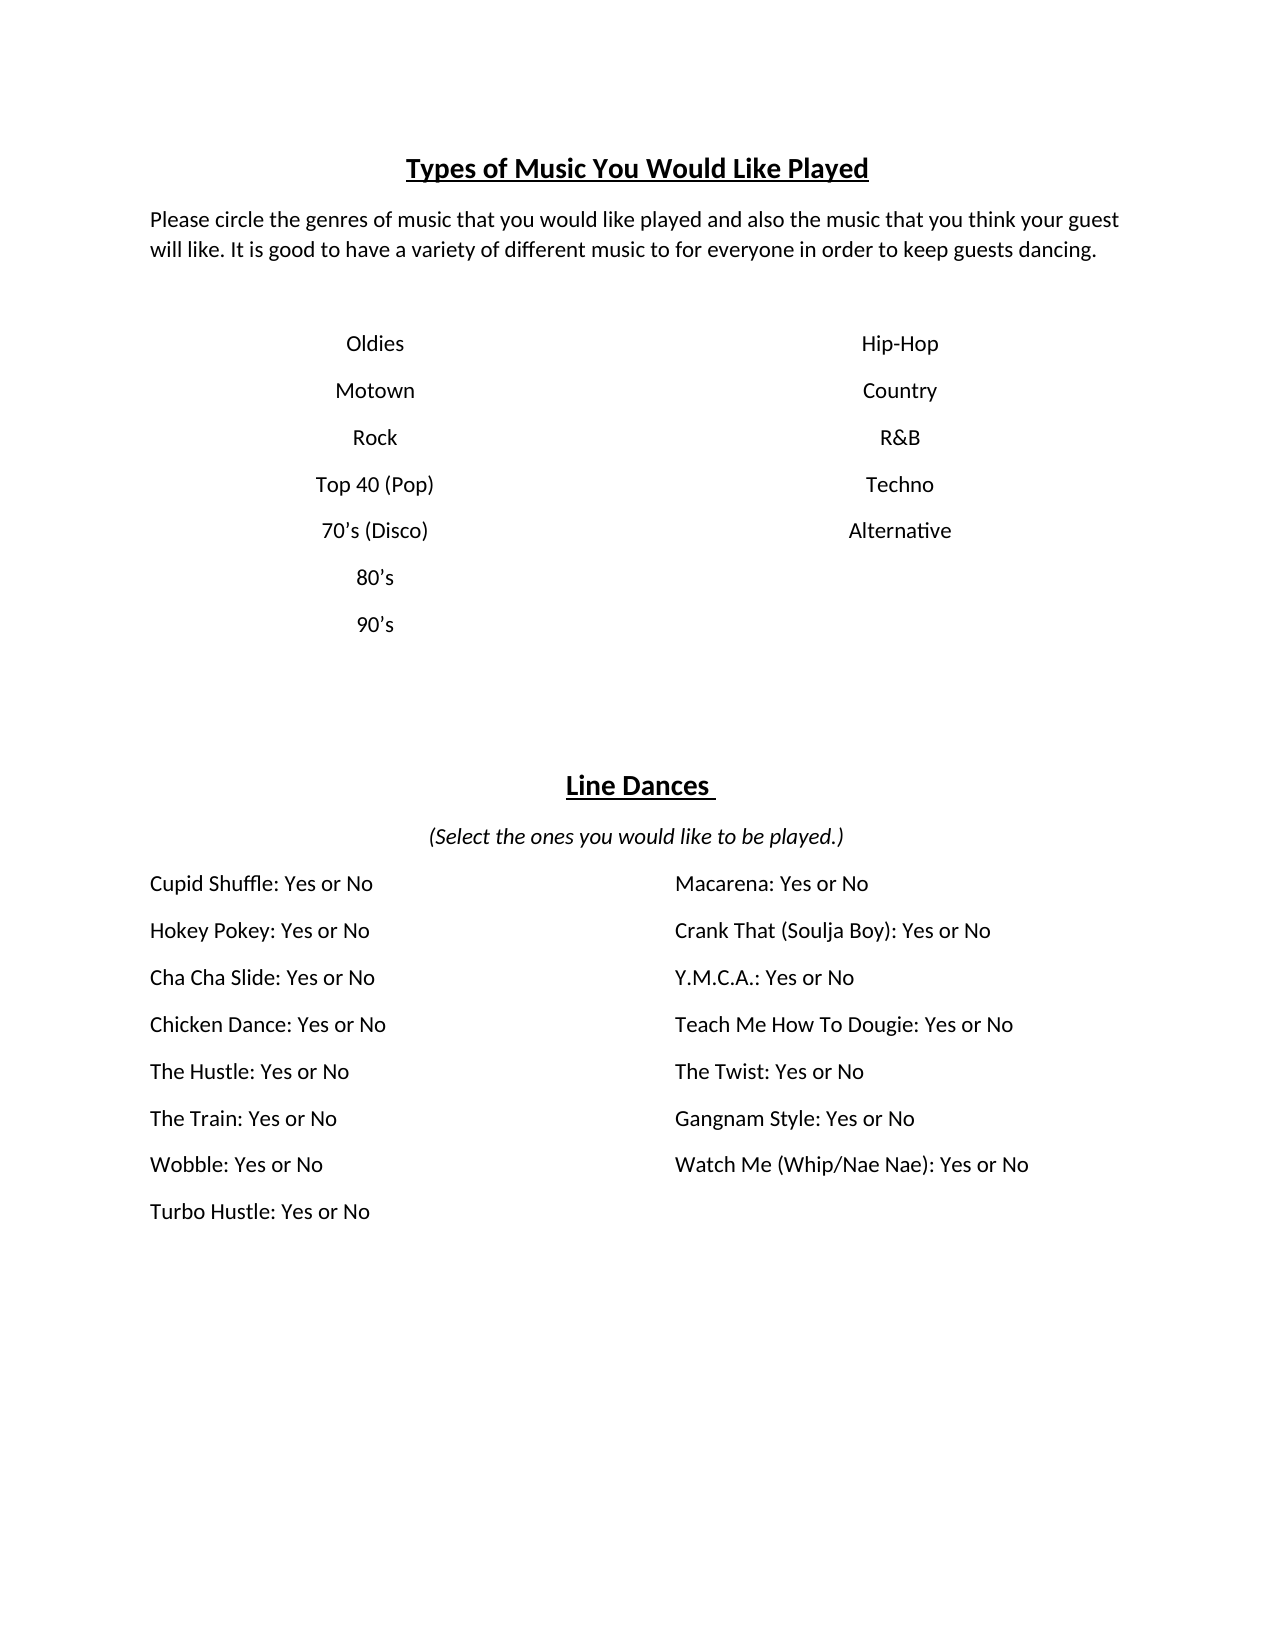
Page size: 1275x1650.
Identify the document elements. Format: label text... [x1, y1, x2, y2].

text Turbo Hustle: Yes or No [150, 1197, 600, 1226]
text Motown [150, 376, 600, 404]
text Rock [150, 423, 600, 451]
text Hip-Hop [675, 329, 1125, 357]
text Cupid Shuffle: Yes or No [150, 869, 600, 897]
text Macarena: Yes or No [675, 869, 1125, 897]
text Hokey Pokey: Yes or No [150, 916, 600, 944]
text Techno [675, 470, 1125, 498]
text Watch Me (Whip/Nae Nae): Yes or No [675, 1151, 1125, 1179]
text Country [675, 376, 1125, 404]
text The Twist: Yes or No [675, 1057, 1125, 1085]
text Alternative [675, 517, 1125, 544]
text Please circle the genres of music that you would like played and also the music that you think your guest will like. It is good to have a variety of different music to for everyone in order to keep guests dancing. [150, 205, 1125, 263]
text Wobble: Yes or No [150, 1151, 600, 1179]
text Y.M.C.A.: Yes or No [675, 963, 1125, 991]
text 70’s (Disco) [150, 517, 600, 544]
text Top 40 (Pop) [150, 470, 600, 498]
text Gangnam Style: Yes or No [675, 1104, 1125, 1132]
text Types of Music You Would Like Played [150, 150, 1125, 186]
text 80’s [150, 563, 600, 591]
text Oldies [150, 329, 600, 357]
text The Hustle: Yes or No [150, 1057, 600, 1085]
text Cha Cha Slide: Yes or No [150, 963, 600, 991]
text (Select the ones you would like to be played.) [150, 822, 1125, 851]
text The Train: Yes or No [150, 1104, 600, 1132]
text Crank That (Soulja Boy): Yes or No [675, 916, 1125, 944]
text R&B [675, 423, 1125, 451]
text 90’s [150, 610, 600, 638]
text Line Dances [150, 767, 1125, 803]
text Teach Me How To Dougie: Yes or No [675, 1010, 1125, 1038]
text Chicken Dance: Yes or No [150, 1010, 600, 1038]
